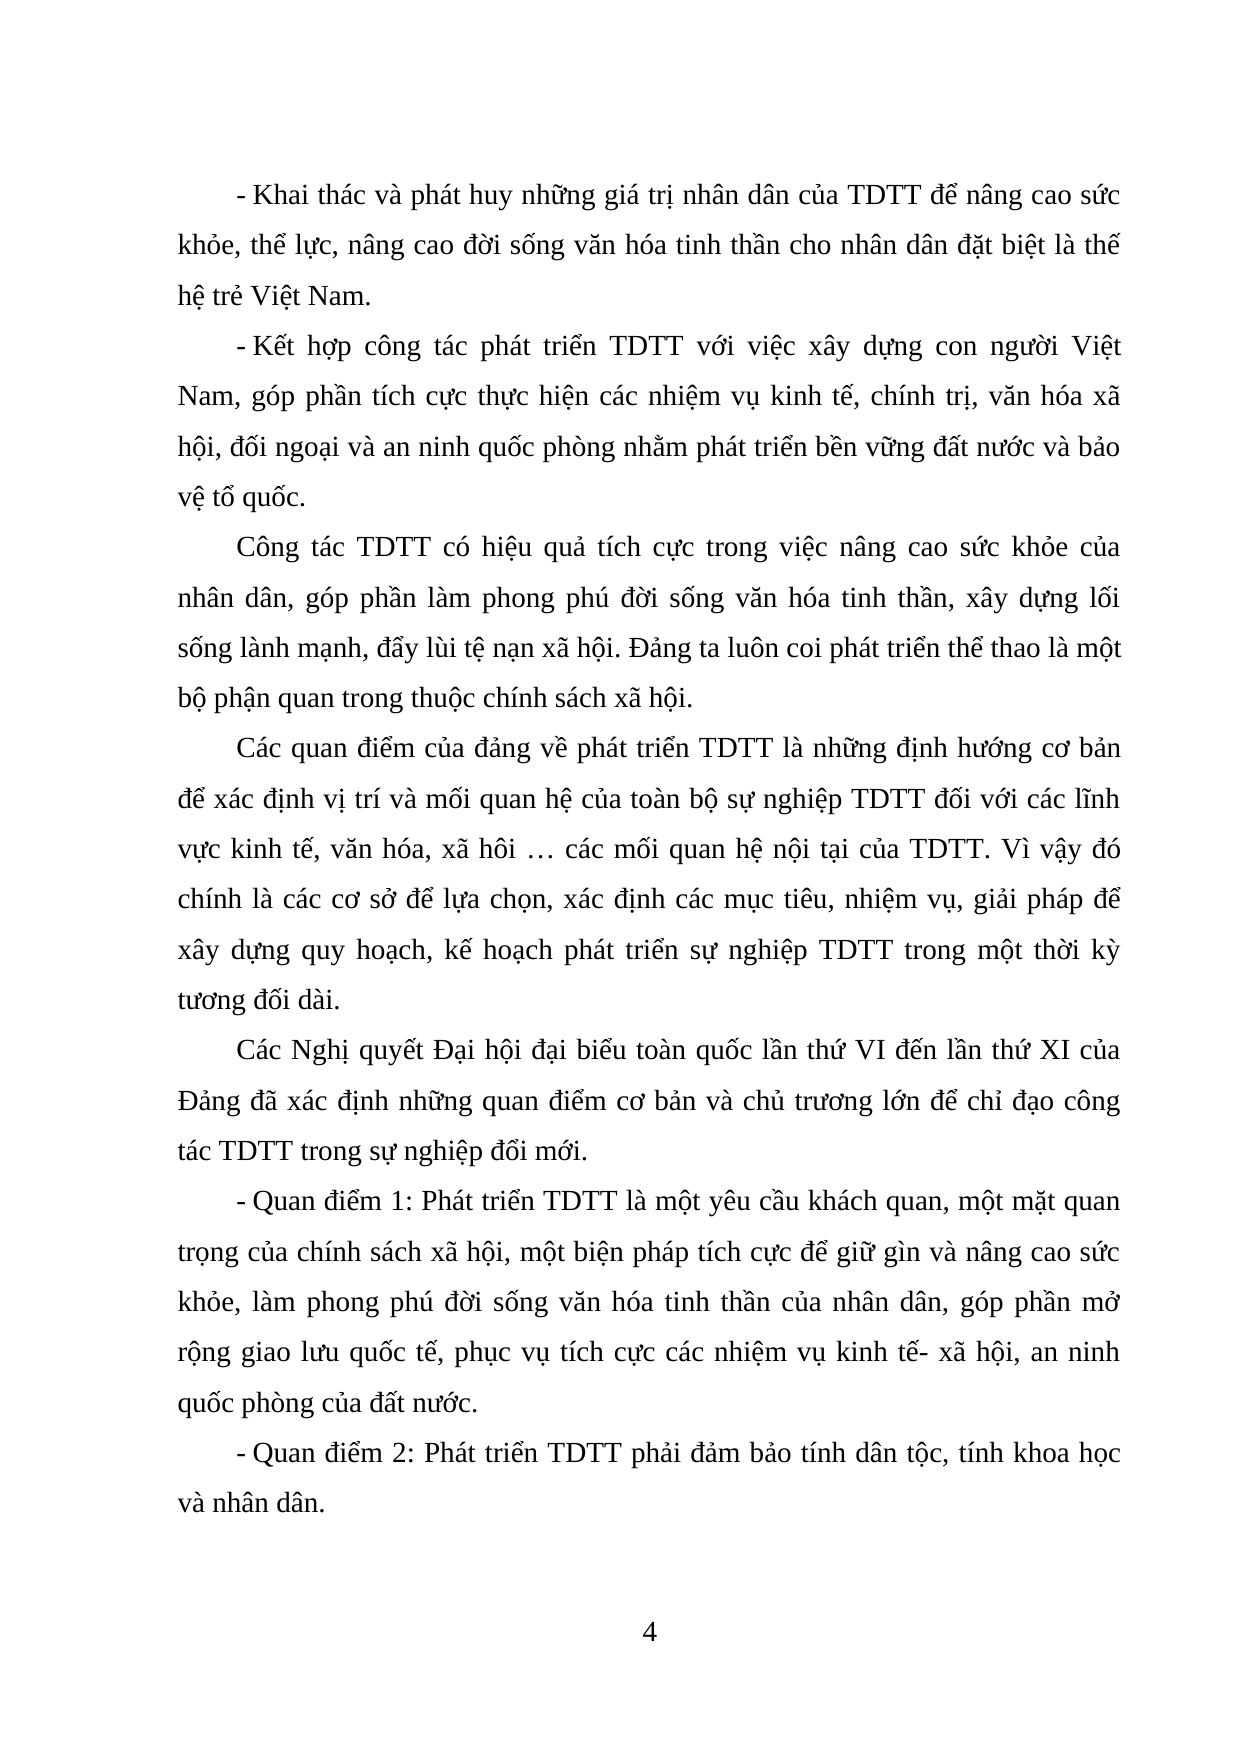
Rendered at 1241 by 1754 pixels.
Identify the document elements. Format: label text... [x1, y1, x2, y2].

list Kết hợp công tác phát triển TDTT với việc xây dựng con người Việt Nam, góp phần tích cực thực hiện các nhiệm vụ kinh tế, chính trị, văn hóa xã hội, đối ngoại và an ninh quốc phòng nhằm phát triển bền vững đất nước và bảo vệ tổ quốc. [177, 328, 1122, 513]
text Công tác TDTT có hiệu quả tích cực trong việc nâng cao sức khỏe của nhân dân, góp phần làm phong phú đời sống văn hóa tinh thần, xây dựng lối sống lành mạnh, đẩy lùi tệ nạn xã hội. Đảng ta luôn coi phát triển thể thao là một bộ phận quan trong thuộc chính sách xã hội. [177, 529, 1122, 714]
text Các Nghị quyết Đại hội đại biểu toàn quốc lần thứ VI đến lần thứ XI của Đảng đã xác định những quan điểm cơ bản và chủ trương lớn để chỉ đạo công tác TDTT trong sự nghiệp đổi mới. [177, 1032, 1122, 1167]
list Quan điểm 1: Phát triển TDTT là một yêu cầu khách quan, một mặt quan trọng của chính sách xã hội, một biện pháp tích cực để giữ gìn và nâng cao sức khỏe, làm phong phú đời sống văn hóa tinh thần của nhân dân, góp phần mở rộng giao lưu quốc tế, phục vụ tích cực các nhiệm vụ kinh tế- xã hội, an ninh quốc phòng của đất nước. [177, 1183, 1122, 1418]
list Quan điểm 2: Phát triển TDTT phải đảm bảo tính dân tộc, tính khoa học và nhân dân. [177, 1435, 1122, 1519]
list Khai thác và phát huy những giá trị nhân dân của TDTT để nâng cao sức khỏe, thể lực, nâng cao đời sống văn hóa tinh thần cho nhân dân đặt biệt là thế hệ trẻ Việt Nam. [177, 177, 1122, 311]
text Các quan điểm của đảng về phát triển TDTT là những định hướng cơ bản để xác định vị trí và mối quan hệ của toàn bộ sự nghiệp TDTT đối với các lĩnh vực kinh tế, văn hóa, xã hôi … các mối quan hệ nội tại của TDTT. Vì vậy đó chính là các cơ sở để lựa chọn, xác định các mục tiêu, nhiệm vụ, giải pháp để xây dựng quy hoạch, kế hoạch phát triển sự nghiệp TDTT trong một thời kỳ tương đối dài. [177, 731, 1122, 1016]
